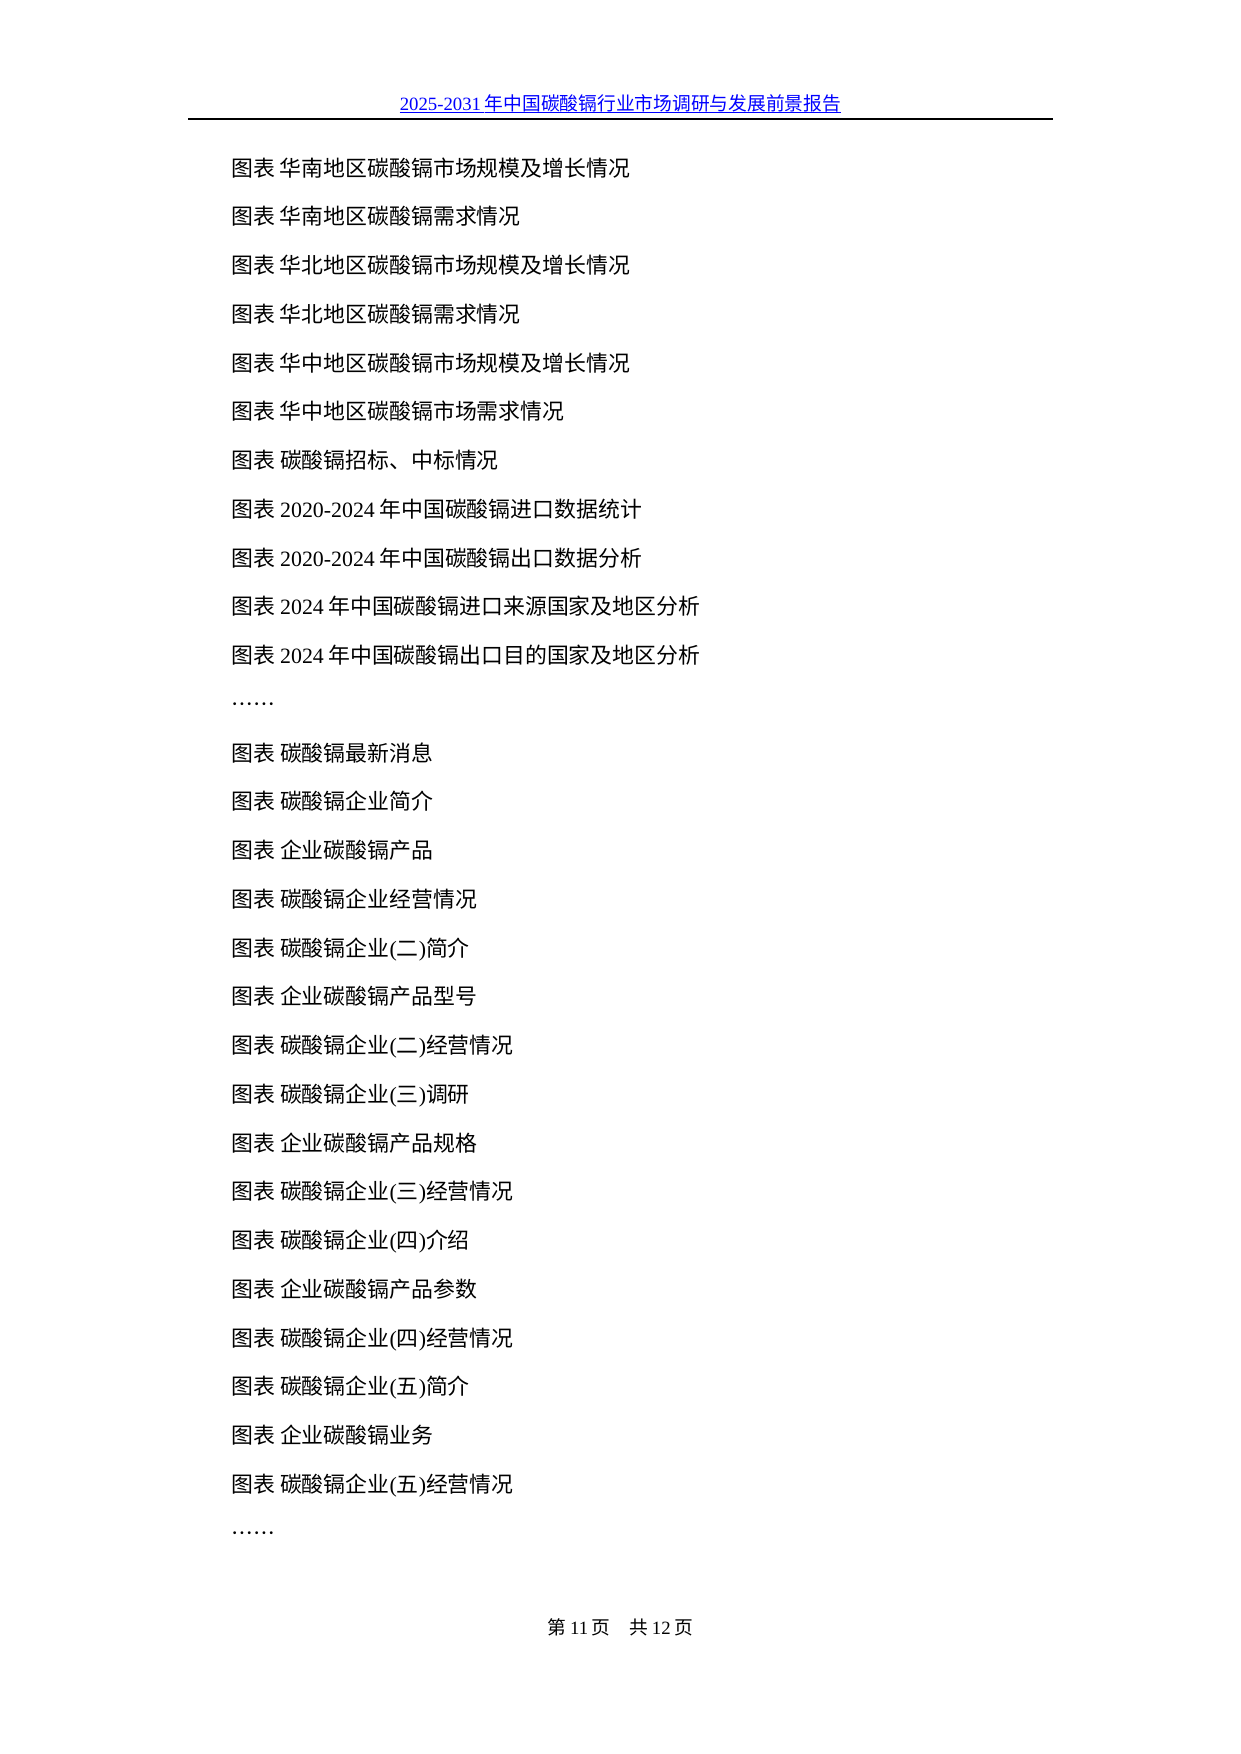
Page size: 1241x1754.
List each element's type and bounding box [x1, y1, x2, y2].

text [187, 150, 1053, 1548]
